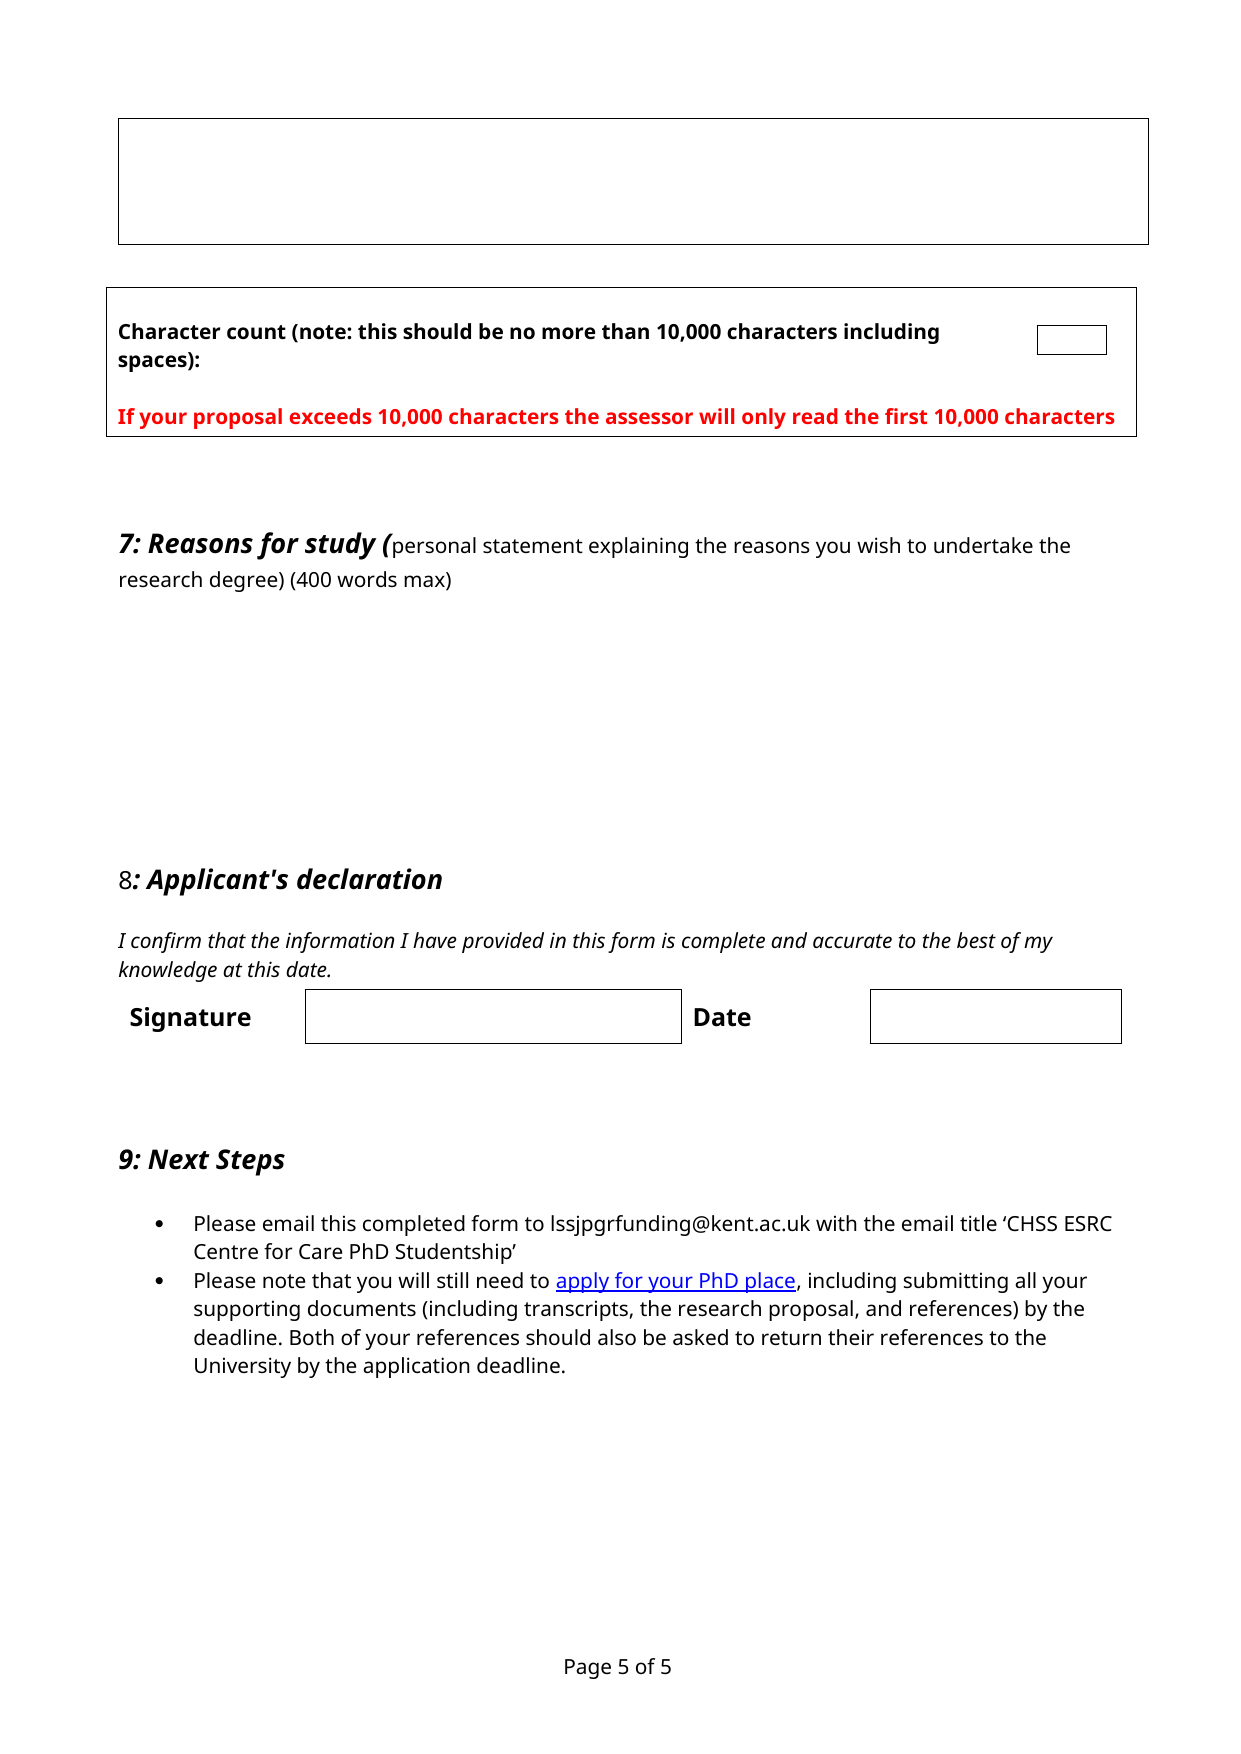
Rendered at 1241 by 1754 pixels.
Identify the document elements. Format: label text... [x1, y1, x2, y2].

text 9: Next Steps [118, 1140, 1122, 1177]
table_header Character count (note: this should be no more than 10,000 characters including spaces): If your proposal exceeds 10,000 characters the assessor will only read the first 10,000 characters [107, 288, 1136, 436]
list Please note that you will still need to apply for your PhD place, including submitting all your supporting documents (including transcripts, the research proposal, and references) by the deadline. Both of your references should also be asked to return their references to the University by the application deadline. [156, 1266, 1122, 1380]
table_header Date [682, 989, 870, 1042]
table_header [871, 990, 1121, 1042]
table_header Signature [118, 989, 305, 1042]
list Please email this completed form to lssjpgrfunding@kent.ac.uk with the email title ‘CHSS ESRC Centre for Care PhD Studentship’ [156, 1209, 1122, 1266]
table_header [119, 119, 1148, 244]
text 7: Reasons for study (personal statement explaining the reasons you wish to undertake the research degree) (400 words max) [118, 525, 1122, 593]
subtitle I confirm that the information I have provided in this form is complete and accurate to the best of my knowledge at this date. [118, 926, 1122, 983]
table_header [306, 990, 681, 1042]
text 8: Applicant's declaration [118, 861, 1122, 898]
